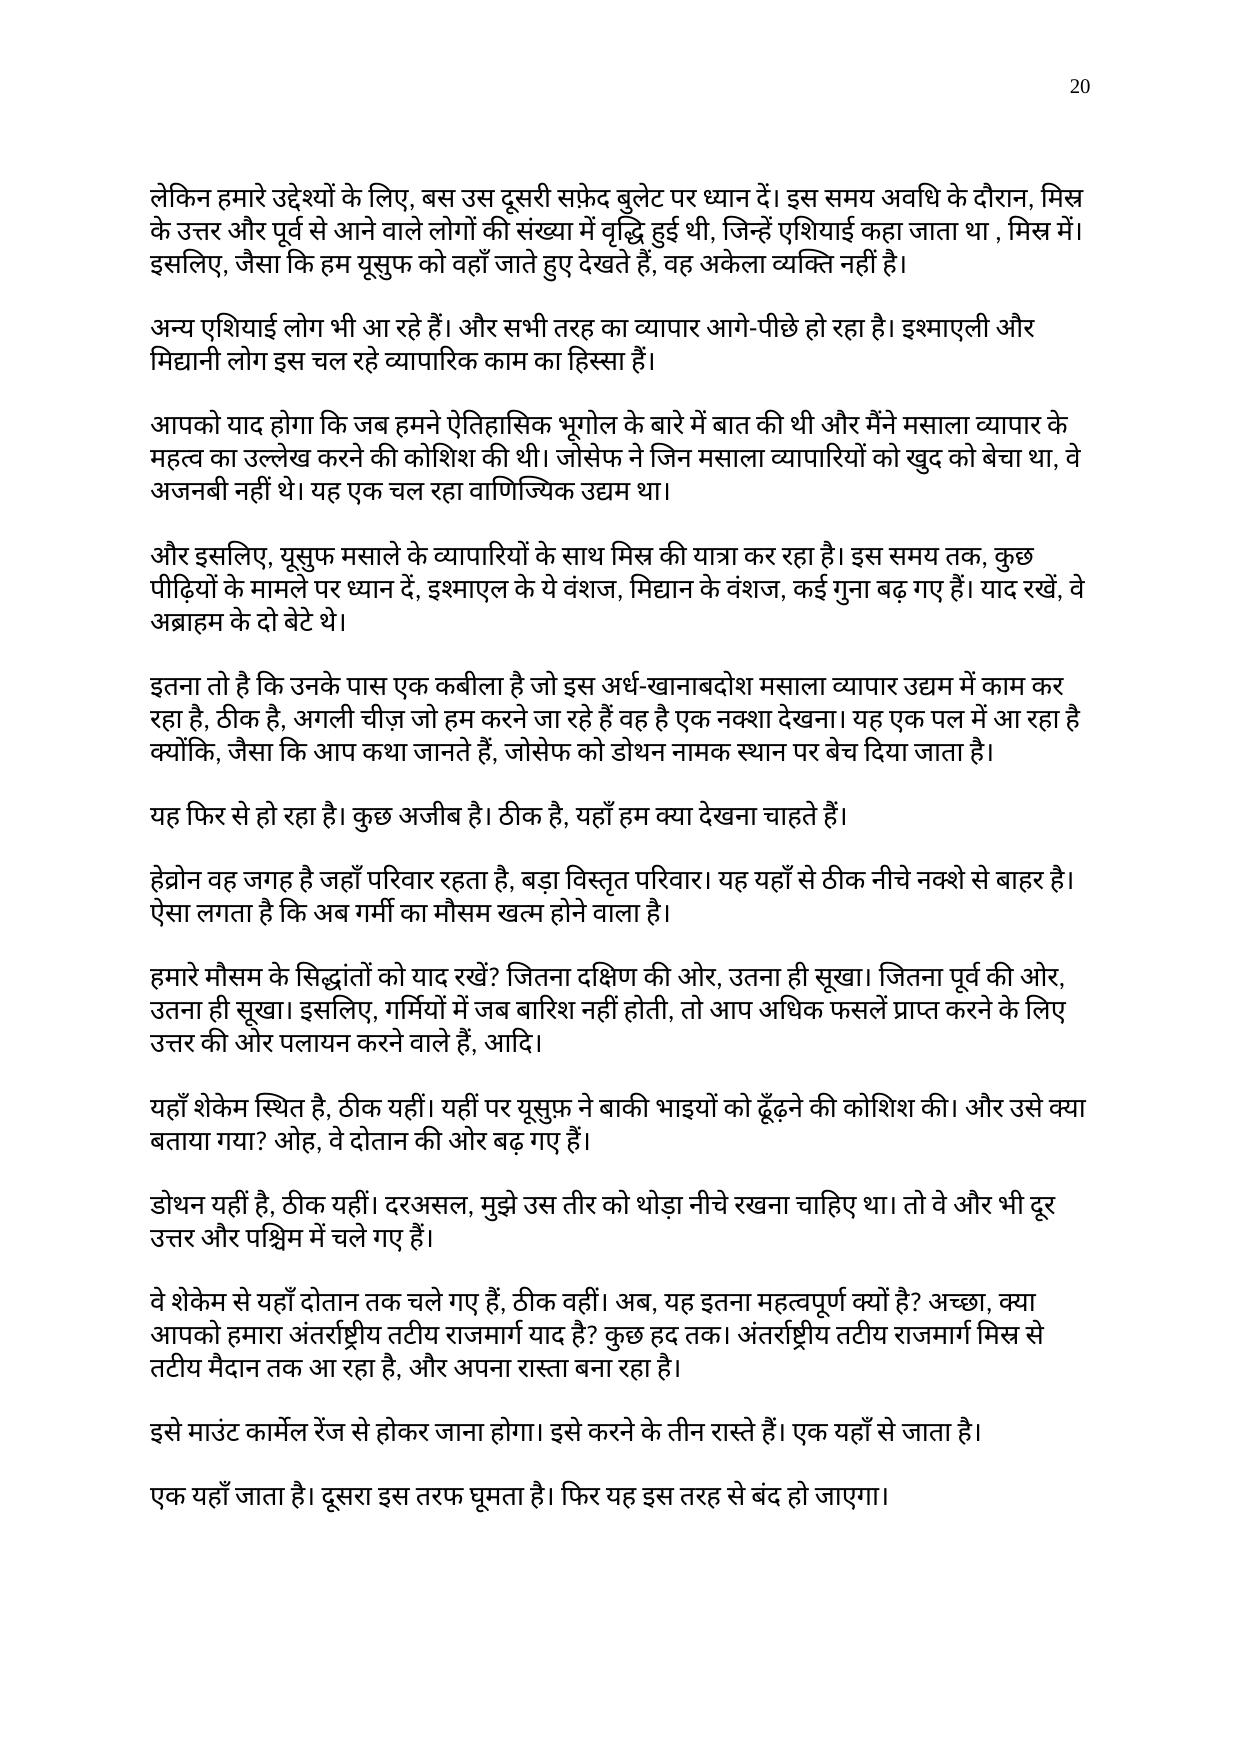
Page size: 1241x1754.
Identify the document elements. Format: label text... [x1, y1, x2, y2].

text और इसलिए, यूसुफ मसाले के व्यापारियों के साथ मिस्र की यात्रा कर रहा है। इस समय तक, कुछ पीढ़ियों के मामले पर ध्यान दें, इश्माएल के ये वंशज, मिद्यान के वंशज, कई गुना बढ़ गए हैं। याद रखें, वे अब्राहम के दो बेटे थे। [150, 539, 1090, 638]
text डोथन यहीं है, ठीक यहीं। दरअसल, मुझे उस तीर को थोड़ा नीचे रखना चाहिए था। तो वे और भी दूर उत्तर और पश्चिम में चले गए हैं। [150, 1188, 1090, 1254]
text यह फिर से हो रहा है। कुछ अजीब है। ठीक है, यहाँ हम क्या देखना चाहते हैं। [150, 799, 1090, 832]
text यहाँ शेकेम स्थित है, ठीक यहीं। यहीं पर यूसुफ़ ने बाकी भाइयों को ढूँढ़ने की कोशिश की। और उसे क्या बताया गया? ओह, वे दोतान की ओर बढ़ गए हैं। [150, 1091, 1090, 1157]
text वे शेकेम से यहाँ दोतान तक चले गए हैं, ठीक वहीं। अब, यह इतना महत्वपूर्ण क्यों है? अच्छा, क्या आपको हमारा अंतर्राष्ट्रीय तटीय राजमार्ग याद है? कुछ हद तक। अंतर्राष्ट्रीय तटीय राजमार्ग मिस्र से तटीय मैदान तक आ रहा है, और अपना रास्ता बना रहा है। [150, 1285, 1090, 1384]
text इतना तो है कि उनके पास एक कबीला है जो इस अर्ध-खानाबदोश मसाला व्यापार उद्यम में काम कर रहा है, ठीक है, अगली चीज़ जो हम करने जा रहे हैं वह है एक नक्शा देखना। यह एक पल में आ रहा है क्योंकि, जैसा कि आप कथा जानते हैं, जोसेफ को डोथन नामक स्थान पर बेच दिया जाता है। [150, 669, 1090, 768]
text लेकिन हमारे उद्देश्यों के लिए, बस उस दूसरी सफ़ेद बुलेट पर ध्यान दें। इस समय अवधि के दौरान, मिस्र के उत्तर और पूर्व से आने वाले लोगों की संख्या में वृद्धि हुई थी, जिन्हें एशियाई कहा जाता था , मिस्र में। इसलिए, जैसा कि हम यूसुफ को वहाँ जाते हुए देखते हैं, वह अकेला व्यक्ति नहीं है। [150, 181, 1090, 280]
text एक यहाँ जाता है। दूसरा इस तरफ घूमता है। फिर यह इस तरह से बंद हो जाएगा। [150, 1479, 1090, 1512]
text अन्य एशियाई लोग भी आ रहे हैं। और सभी तरह का व्यापार आगे-पीछे हो रहा है। इश्माएली और मिद्यानी लोग इस चल रहे व्यापारिक काम का हिस्सा हैं। [150, 311, 1090, 377]
text आपको याद होगा कि जब हमने ऐतिहासिक भूगोल के बारे में बात की थी और मैंने मसाला व्यापार के महत्व का उल्लेख करने की कोशिश की थी। जोसेफ ने जिन मसाला व्यापारियों को खुद को बेचा था, वे अजनबी नहीं थे। यह एक चल रहा वाणिज्यिक उद्यम था। [150, 408, 1090, 508]
text इसे माउंट कार्मेल रेंज से होकर जाना होगा। इसे करने के तीन रास्ते हैं। एक यहाँ से जाता है। [150, 1415, 1090, 1448]
text हमारे मौसम के सिद्धांतों को याद रखें? जितना दक्षिण की ओर, उतना ही सूखा। जितना पूर्व की ओर, उतना ही सूखा। इसलिए, गर्मियों में जब बारिश नहीं होती, तो आप अधिक फसलें प्राप्त करने के लिए उत्तर की ओर पलायन करने वाले हैं, आदि। [150, 961, 1090, 1059]
text हेव्रोन वह जगह है जहाँ परिवार रहता है, बड़ा विस्तृत परिवार। यह यहाँ से ठीक नीचे नक्शे से बाहर है। ऐसा लगता है कि अब गर्मी का मौसम खत्म होने वाला है। [150, 863, 1090, 929]
